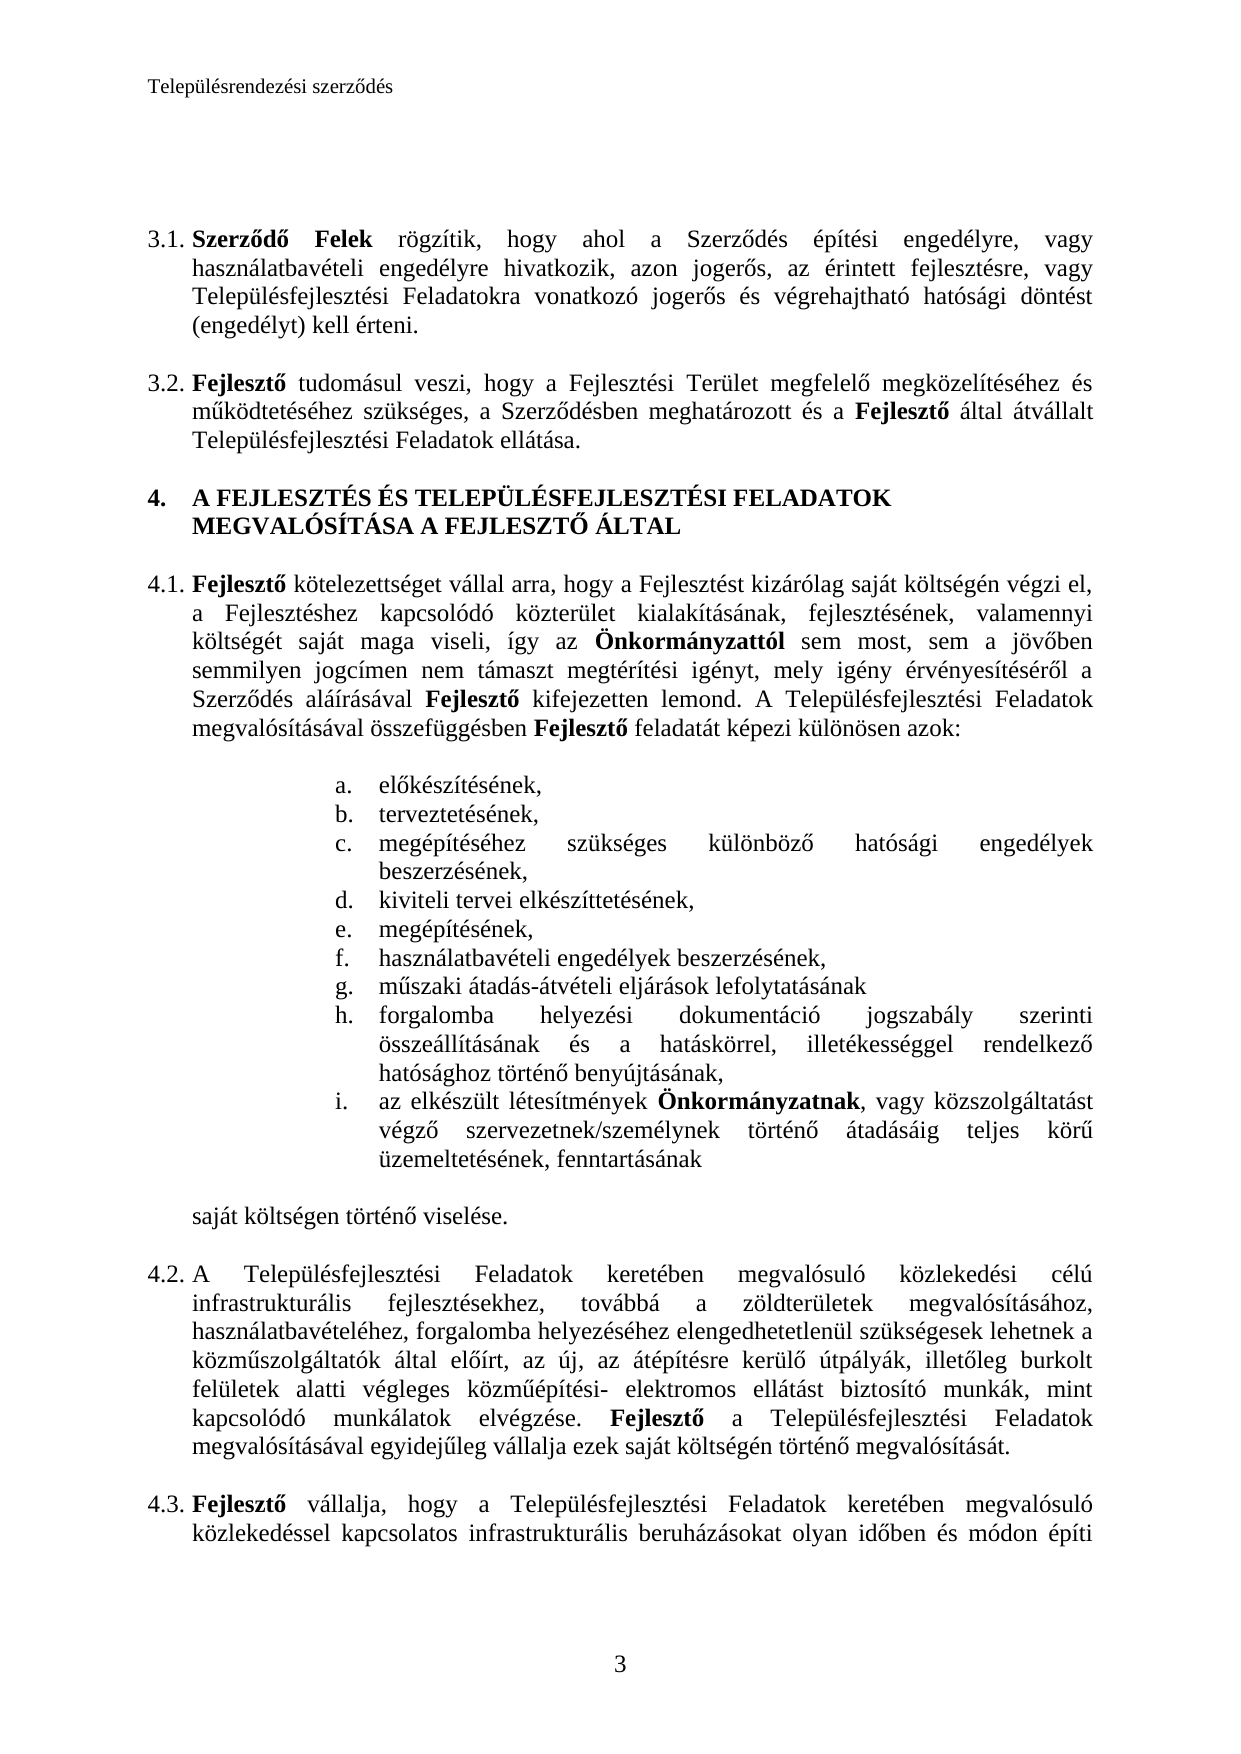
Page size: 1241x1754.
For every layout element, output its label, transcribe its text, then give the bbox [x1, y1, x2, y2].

list megépítésének, [335, 914, 1093, 943]
list Fejlesztő kötelezettséget vállal arra, hogy a Fejlesztést kizárólag saját költségén végzi el, a Fejlesztéshez kapcsolódó közterület kialakításának, fejlesztésének, valamennyi költségét saját maga viseli, így az Önkormányzattól sem most, sem a jövőben semmilyen jogcímen nem támaszt megtérítési igényt, mely igény érvényesítéséről a Szerződés aláírásával Fejlesztő kifejezetten lemond. A Településfejlesztési Feladatok megvalósításával összefüggésben Fejlesztő feladatát képezi különösen azok: [147, 569, 1093, 741]
list Szerződő Felek rögzítik, hogy ahol a Szerződés építési engedélyre, vagy használatbavételi engedélyre hivatkozik, azon jogerős, az érintett fejlesztésre, vagy Településfejlesztési Feladatokra vonatkozó jogerős és végrehajtható hatósági döntést (engedélyt) kell érteni. [147, 224, 1093, 339]
subtitle A FEJLESZTÉS ÉS TELEPÜLÉSFEJLESZTÉSI FELADATOK MEGVALÓSÍTÁSA A FEJLESZTŐ ÁLTAL [147, 483, 1109, 540]
list forgalomba helyezési dokumentáció jogszabály szerinti összeállításának és a hatáskörrel, illetékességgel rendelkező hatósághoz történő benyújtásának, [335, 1000, 1093, 1086]
list megépítéséhez szükséges különböző hatósági engedélyek beszerzésének, [335, 828, 1093, 885]
list A Településfejlesztési Feladatok keretében megvalósuló közlekedési célú infrastrukturális fejlesztésekhez, továbbá a zöldterületek megvalósításához, használatbavételéhez, forgalomba helyezéséhez elengedhetetlenül szükségesek lehetnek a közműszolgáltatók által előírt, az új, az átépítésre kerülő útpályák, illetőleg burkolt felületek alatti végleges közműépítési- elektromos ellátást biztosító munkák, mint kapcsolódó munkálatok elvégzése. Fejlesztő a Településfejlesztési Feladatok megvalósításával egyidejűleg vállalja ezek saját költségén történő megvalósítását. [147, 1259, 1093, 1460]
list kiviteli tervei elkészíttetésének, [335, 885, 1093, 914]
text saját költségen történő viselése. [192, 1201, 1093, 1230]
list Fejlesztő tudomásul veszi, hogy a Fejlesztési Terület megfelelő megközelítéséhez és működtetéséhez szükséges, a Szerződésben meghatározott és a Fejlesztő által átvállalt Településfejlesztési Feladatok ellátása. [147, 368, 1093, 454]
list előkészítésének, [335, 770, 1093, 799]
list műszaki átadás-átvételi eljárások lefolytatásának [335, 971, 1093, 1000]
list az elkészült létesítmények Önkormányzatnak, vagy közszolgáltatást végző szervezetnek/személynek történő átadásáig teljes körű üzemeltetésének, fenntartásának [335, 1086, 1093, 1173]
list használatbavételi engedélyek beszerzésének, [335, 943, 1093, 971]
list terveztetésének, [335, 799, 1093, 828]
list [147, 1489, 1093, 1546]
